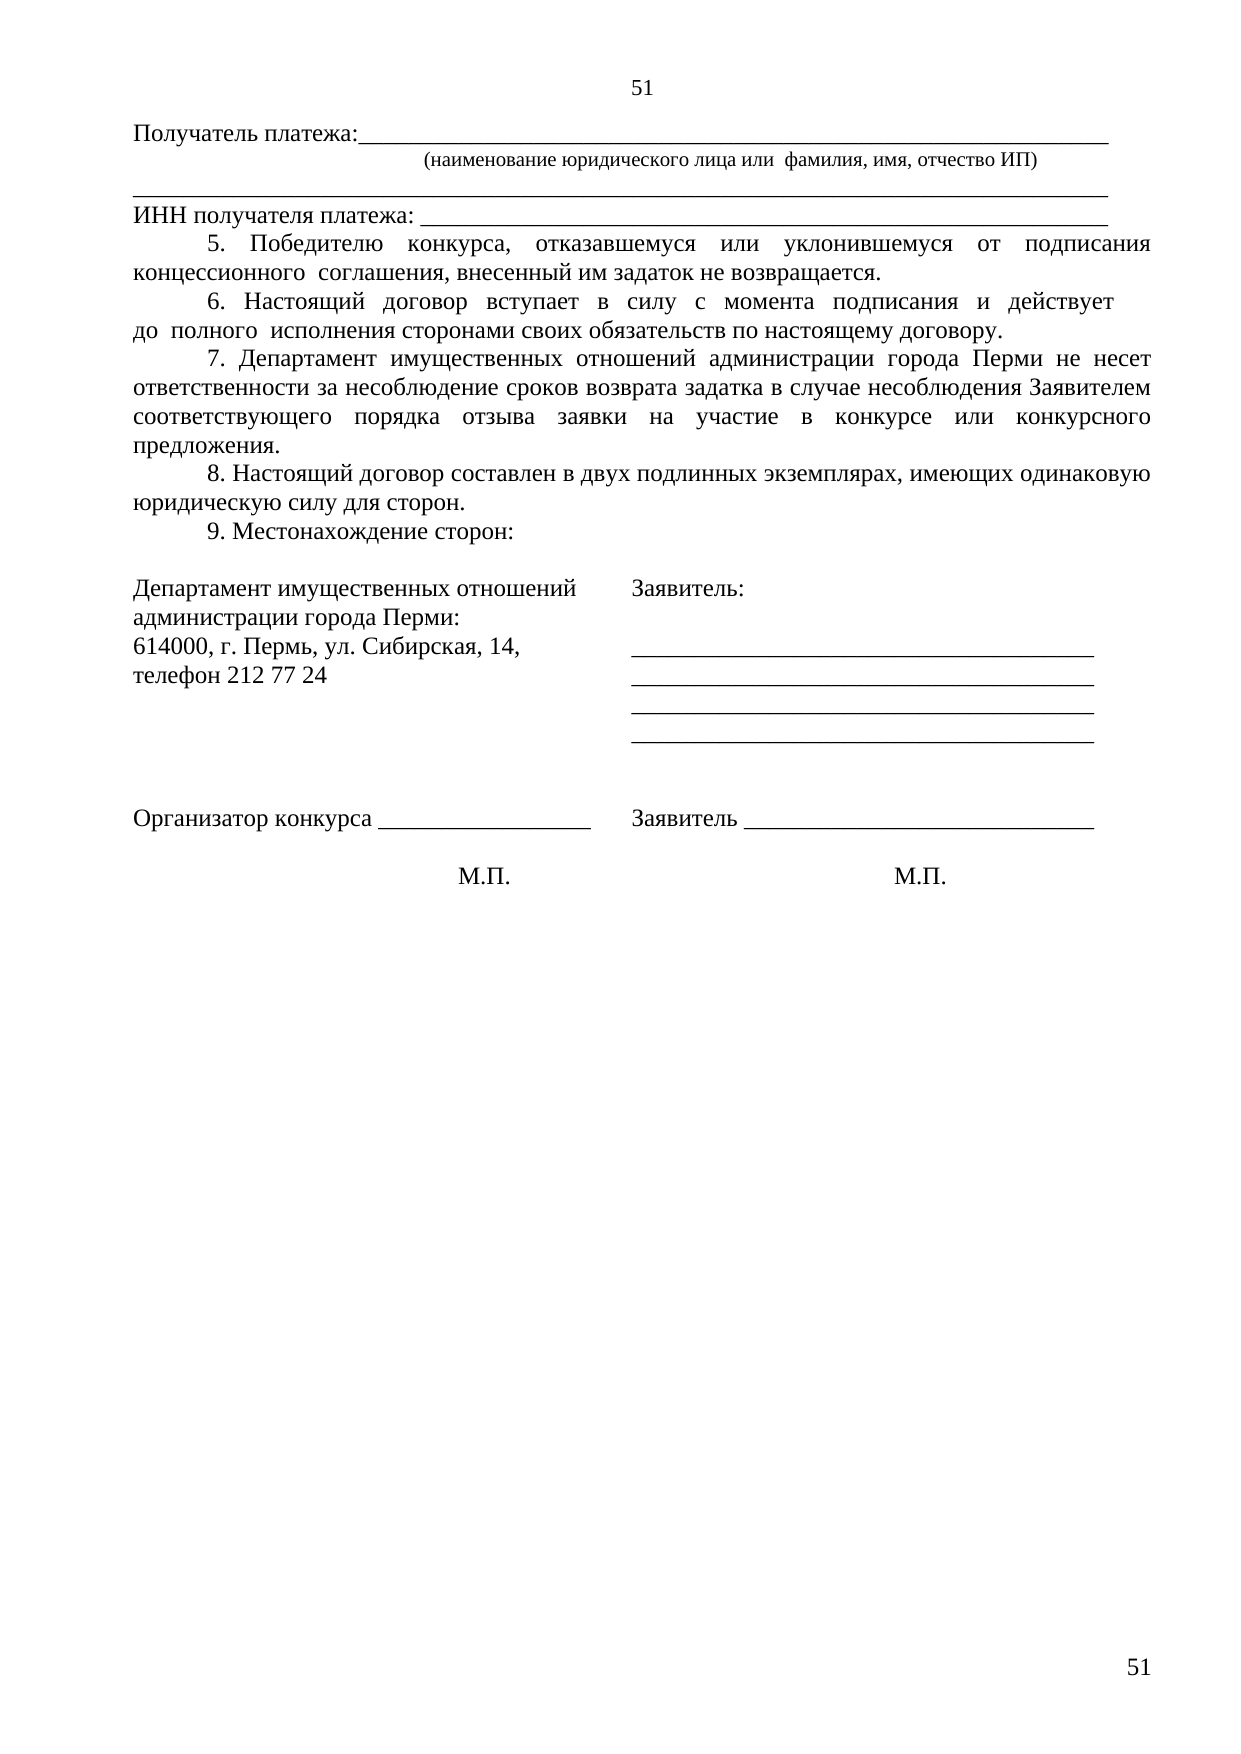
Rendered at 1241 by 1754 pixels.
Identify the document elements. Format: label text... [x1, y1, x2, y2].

text ИНН получателя платежа: _______________________________________________________ [133, 200, 1152, 228]
text Получатель платежа:____________________________________________________________ [133, 118, 1152, 147]
text 7. Департамент имущественных отношений администрации города Перми не несет ответственности за несоблюдение сроков возврата задатка в случае несоблюдения Заявителем соответствующего порядка отзыва заявки на участие в конкурсе или конкурсного предложения. [133, 343, 1152, 458]
text ______________________________________________________________________________ [133, 171, 1152, 200]
text (наименование юридического лица или фамилия, имя, отчество ИП) [133, 147, 1152, 171]
table_cell _____________________________________ _____________________________________ _____________________________________ _____________________________________ Заявитель ____________________________ М.П. [620, 631, 1119, 918]
table_cell . Пермь, ул. Сибирская, 14, телефон 212 77 24 Организатор конкурса _________________ М.П. [122, 631, 620, 918]
text 5. Победителю конкурса, отказавшемуся или уклонившемуся от подписания концессионного соглашения, внесенный им задаток не возвращается. [133, 228, 1152, 286]
text 8. Настоящий договор составлен в двух подлинных экземплярах, имеющих одинаковую юридическую силу для сторон. [133, 458, 1152, 516]
text 9. Местонахождение сторон: [133, 516, 1152, 545]
table_header Заявитель: [620, 574, 1119, 631]
table_header Департамент имущественных отношений администрации города Перми: [122, 574, 620, 631]
text 6. Настоящий договор вступает в силу с момента подписания и действует до полного исполнения сторонами своих обязательств по настоящему договору. [133, 286, 1152, 343]
